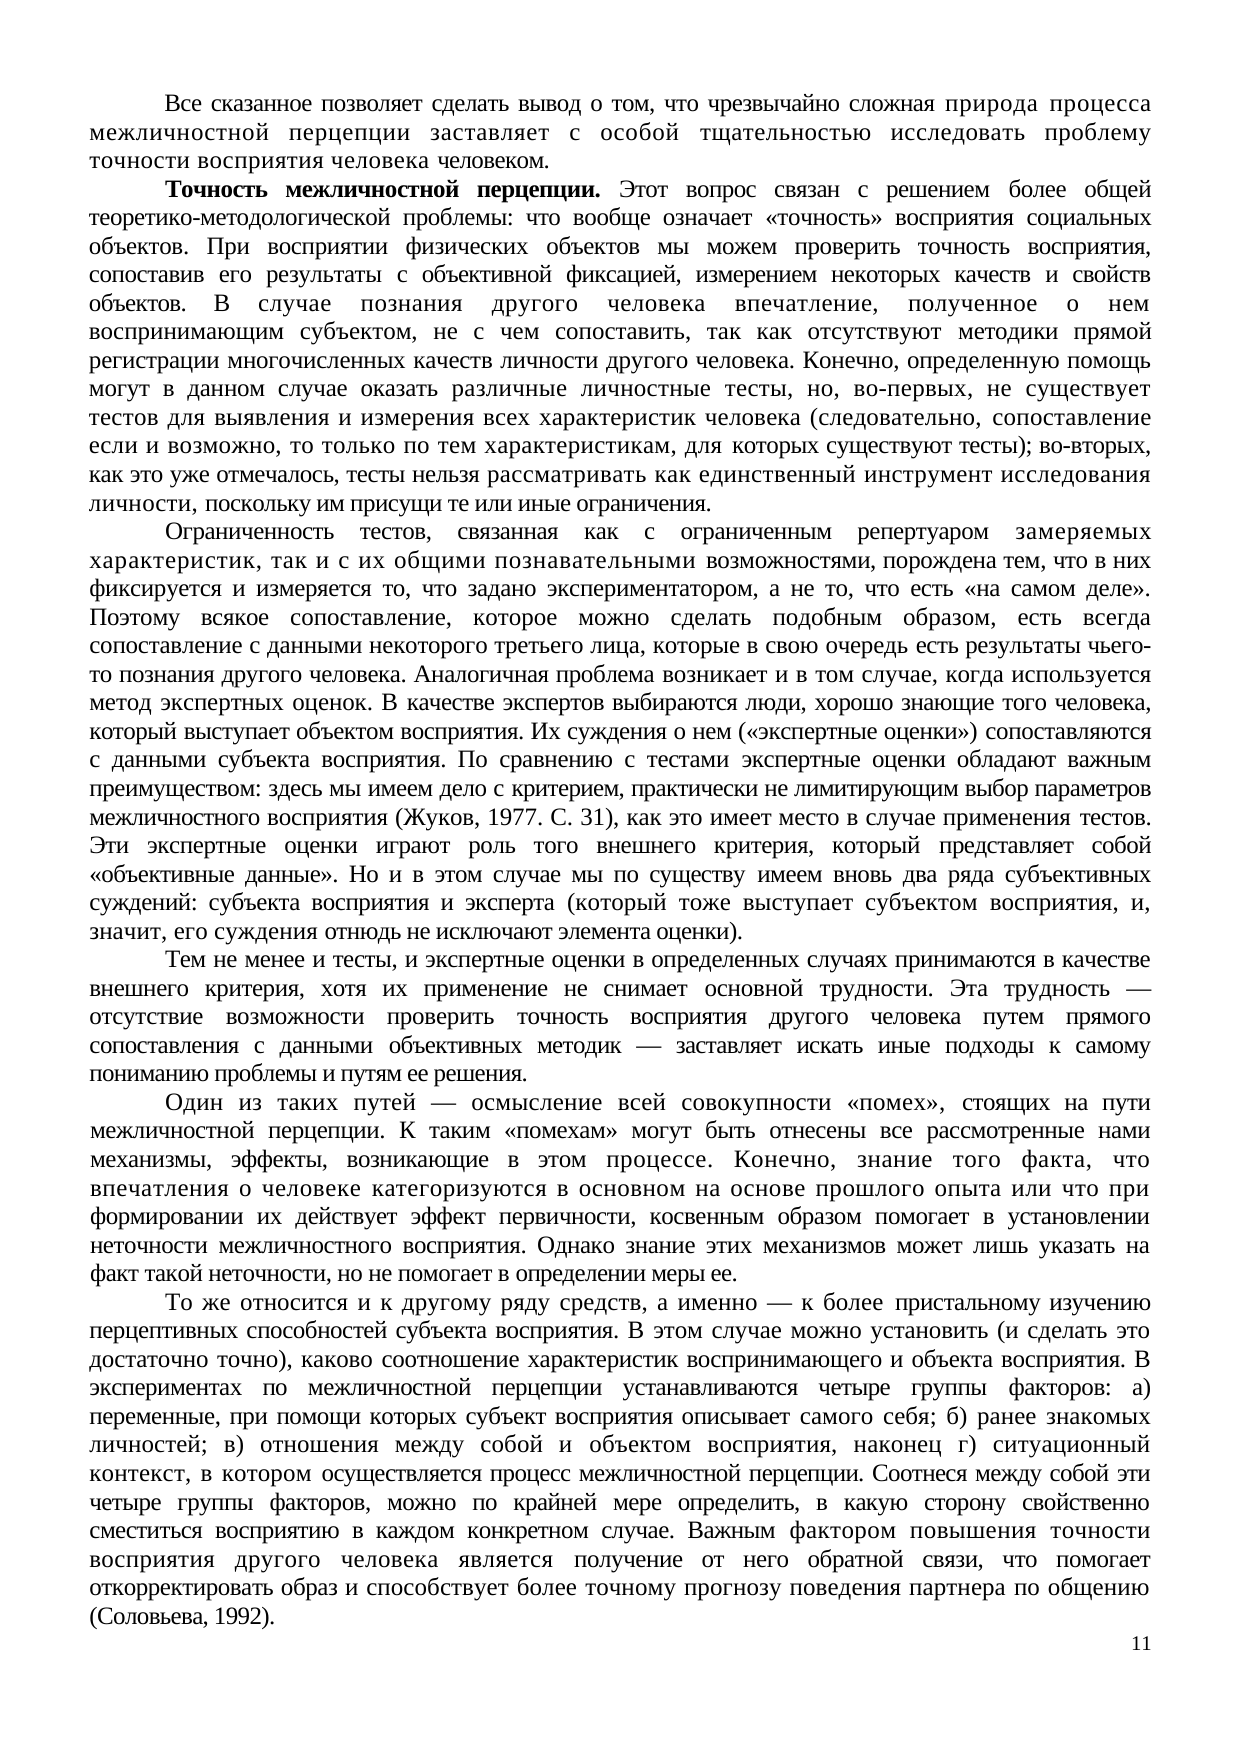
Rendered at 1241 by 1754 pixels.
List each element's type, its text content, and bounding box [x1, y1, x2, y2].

text То же относится и к другому ряду средств, а именно — к более пристальному изучению перцептивных способностей субъекта восприятия. В этом случае можно установить (и сделать это достаточно точно), каково соотношение характеристик воспринимающего и объекта восприятия. В экспериментах по межличностной перцепции устанавливаются четыре группы факторов: а) переменные, при помощи которых субъект восприятия описывает самого себя; б) ранее знакомых личностей; в) отношения между собой и объектом восприятия, наконец г) ситуационный контекст, в котором осуществляется процесс межличностной перцепции. Соотнеся между собой эти четыре группы факторов, можно по крайней мере определить, в какую сторону свойственно сместиться восприятию в каждом конкретном случае. Важным фактором повышения точности восприятия другого человека является получение от него обратной связи, что помогает откорректировать образ и способствует более точному прогнозу поведения партнера по общению (Соловьева, 1992). [89, 1287, 1151, 1630]
text Все сказанное позволяет сделать вывод о том, что чрезвычайно сложная природа процесса межличностной перцепции заставляет с особой тщательностью исследовать проблему точности восприятия человека человеком. [89, 89, 1152, 174]
text Точность межличностной перцепции. Этот вопрос связан с решением более общей теоретико-методологической проблемы: что вообще означает «точность» восприятия социальных объектов. При восприятии физических объектов мы можем проверить точность восприятия, сопоставив его результаты с объективной фиксацией, измерением некоторых качеств и свойств объектов. В случае познания другого человека впечатление, полученное о нем воспринимающим субъектом, не с чем сопоставить, так как отсутствуют методики прямой регистрации многочисленных качеств личности другого человека. Конечно, определенную помощь могут в данном случае оказать различные личностные тесты, но, во-первых, не существует тестов для выявления и измерения всех характеристик человека (следовательно, сопоставление если и возможно, то только по тем характеристикам, для которых существуют тесты); во-вторых, как это уже отмечалось, тесты нельзя рассматривать как единственный инструмент исследования личности, поскольку им присущи те или иные ограничения. [89, 174, 1152, 517]
text Ограниченность тестов, связанная как с ограниченным репертуаром замеряемых характеристик, так и с их общими познавательными возможностями, порождена тем, что в них фиксируется и измеряется то, что задано экспериментатором, а не то, что есть «на самом деле». Поэтому всякое сопоставление, которое можно сделать подобным образом, есть всегда сопоставление с данными некоторого третьего лица, которые в свою очередь есть результаты чьего-то познания другого человека. Аналогичная проблема возникает и в том случае, когда используется метод экспертных оценок. В качестве экспертов выбираются люди, хорошо знающие того человека, который выступает объектом восприятия. Их суждения о нем («экспертные оценки») сопоставляются с данными субъекта восприятия. По сравнению с тестами экспертные оценки обладают важным преимуществом: здесь мы имеем дело с критерием, практически не лимитирующим выбор параметров межличностного восприятия (Жуков, 1977. С. 31), как это имеет место в случае применения тестов. Эти экспертные оценки играют роль того внешнего критерия, который представляет собой «объективные данные». Но и в этом случае мы по существу имеем вновь два ряда субъективных суждений: субъекта восприятия и эксперта (который тоже выступает субъектом восприятия, и, значит, его суждения отнюдь не исключают элемента оценки). [89, 517, 1152, 945]
text Тем не менее и тесты, и экспертные оценки в определенных случаях принимаются в качестве внешнего критерия, хотя их применение не снимает основной трудности. Эта трудность — отсутствие возможности проверить точность восприятия другого человека путем прямого сопоставления с данными объективных методик — заставляет искать иные подходы к самому пониманию проблемы и путям ее решения. [89, 945, 1152, 1088]
text Один из таких путей — осмысление всей совокупности «помех», стоящих на пути межличностной перцепции. К таким «помехам» могут быть отнесены все рассмотренные нами механизмы, эффекты, возникающие в этом процессе. Конечно, знание того факта, что впечатления о человеке категоризуются в основном на основе прошлого опыта или что при формировании их действует эффект первичности, косвенным образом помогает в установлении неточности межличностного восприятия. Однако знание этих механизмов может лишь указать на факт такой неточности, но не помогает в определении меры ее. [90, 1088, 1151, 1287]
